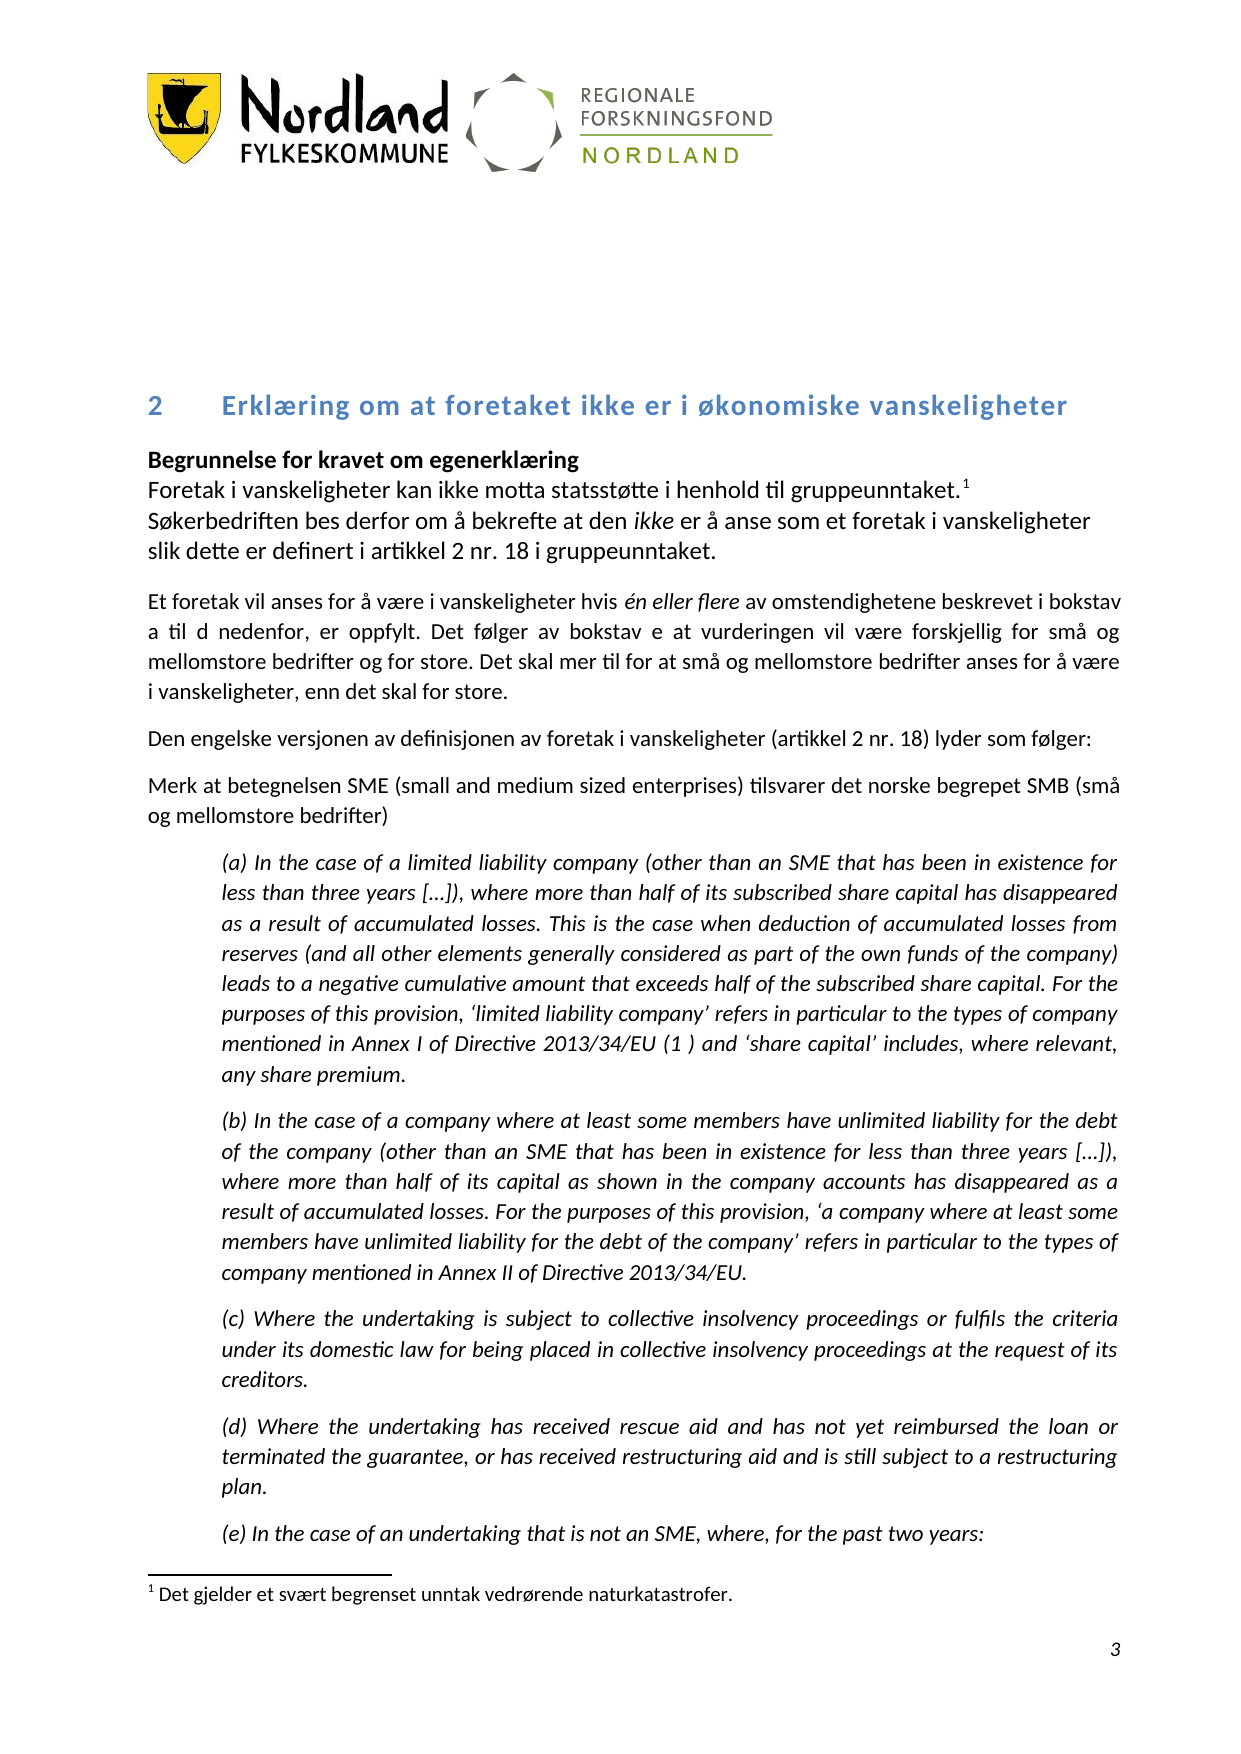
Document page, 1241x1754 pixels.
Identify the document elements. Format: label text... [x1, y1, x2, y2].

text (e) In the case of an undertaking that is not an SME, where, for the past two years: [221, 1519, 1122, 1547]
text 2 Erklæring om at foretaket ikke er i økonomiske vanskeligheter [148, 387, 1122, 423]
text (d) Where the undertaking has received rescue aid and has not yet reimbursed the loan or terminated the guarantee, or has received restructuring aid and is still subject to a restructuring plan. [221, 1412, 1122, 1500]
text Den engelske versjonen av definisjonen av foretak i vanskeligheter (artikkel 2 nr. 18) lyder som følger: [148, 724, 1122, 752]
picture [465, 73, 804, 181]
picture [147, 73, 448, 164]
text Et foretak vil anses for å være i vanskeligheter hvis én eller flere av omstendighetene beskrevet i bokstav a til d nedenfor, er oppfylt. Det følger av bokstav e at vurderingen vil være forskjellig for små og mellomstore bedrifter og for store. Det skal mer til for at små og mellomstore bedrifter anses for å være i vanskeligheter, enn det skal for store. [148, 587, 1122, 706]
text Begrunnelse for kravet om egenerklæring Foretak i vanskeligheter kan ikke motta statsstøtte i henhold til gruppeunntaket. Søkerbedriften bes derfor om å bekrefte at den ikke er å anse som et foretak i vanskeligheter slik dette er definert i artikkel 2 nr. 18 i gruppeunntaket. [148, 444, 1122, 566]
text (a) In the case of a limited liability company (other than an SME that has been in existence for less than three years […]), where more than half of its subscribed share capital has disappeared as a result of accumulated losses. This is the case when deduction of accumulated losses from reserves (and all other elements generally considered as part of the own funds of the company) leads to a negative cumulative amount that exceeds half of the subscribed share capital. For the purposes of this provision, ‘limited liability company’ refers in particular to the types of company mentioned in Annex I of Directive 2013/34/EU (1 ) and ‘share capital’ includes, where relevant, any share premium. [221, 848, 1122, 1088]
text (c) Where the undertaking is subject to collective insolvency proceedings or fulfils the criteria under its domestic law for being placed in collective insolvency proceedings at the request of its creditors. [221, 1304, 1122, 1393]
text Merk at betegnelsen SME (small and medium sized enterprises) tilsvarer det norske begrepet SMB (små og mellomstore bedrifter) [148, 771, 1122, 829]
text (b) In the case of a company where at least some members have unlimited liability for the debt of the company (other than an SME that has been in existence for less than three years […]), where more than half of its capital as shown in the company accounts has disappeared as a result of accumulated losses. For the purposes of this provision, ‘a company where at least some members have unlimited liability for the debt of the company’ refers in particular to the types of company mentioned in Annex II of Directive 2013/34/EU. [221, 1107, 1122, 1286]
